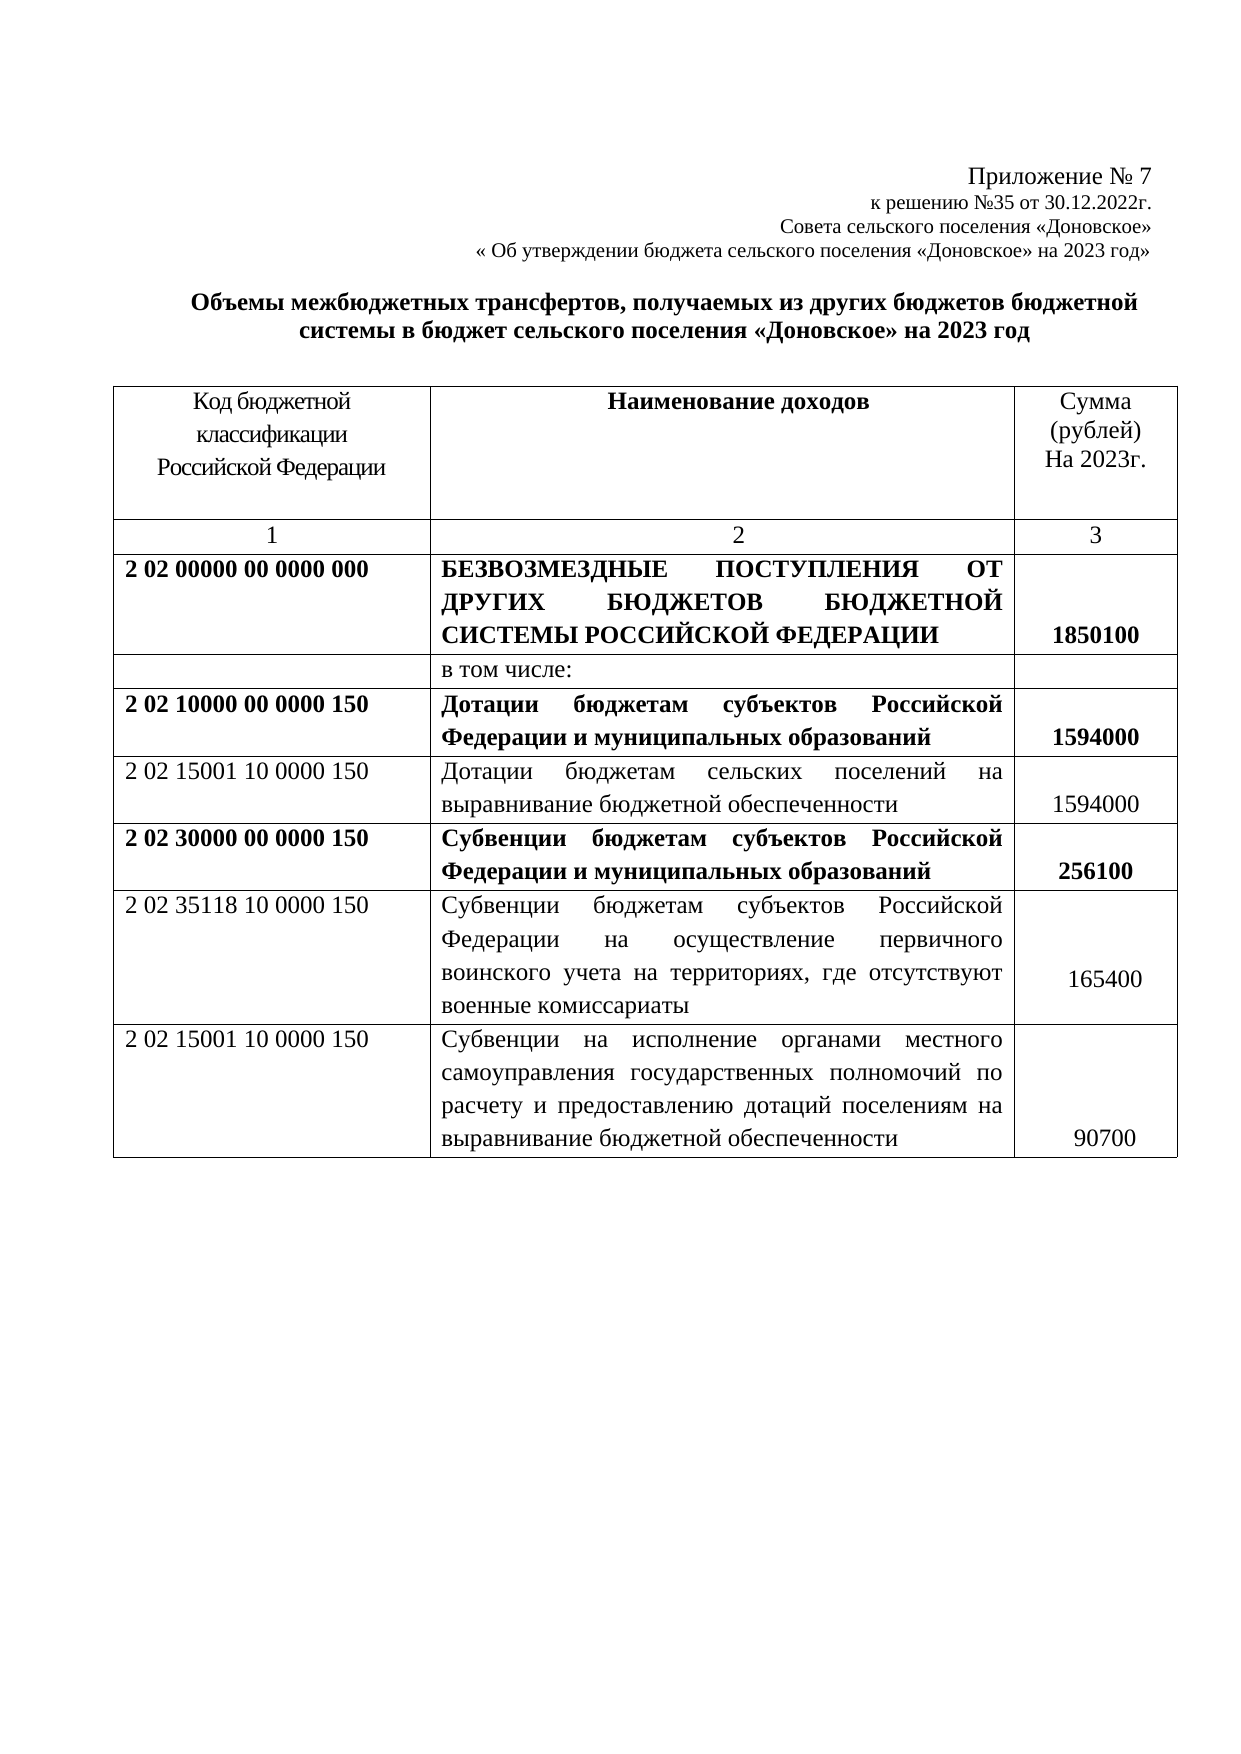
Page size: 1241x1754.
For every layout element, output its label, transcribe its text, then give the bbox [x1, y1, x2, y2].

text Совета сельского поселения «Доновское» [177, 214, 1152, 238]
table_cell 2 [431, 520, 1014, 554]
table_cell 2 02 35118 10 0000 150 [114, 891, 430, 1023]
table_cell 2 02 15001 10 0000 150 [114, 757, 430, 823]
text к решению №35 от 30.12.2022г. [177, 190, 1152, 214]
table_cell 1594000 [1015, 757, 1177, 823]
table_cell 1 [114, 520, 430, 554]
table_cell 2 02 15001 10 0000 150 [114, 1025, 430, 1157]
table_cell БЕЗВОЗМЕЗДНЫЕ ПОСТУПЛЕНИЯ ОТ ДРУГИХ БЮДЖЕТОВ БЮДЖЕТНОЙ СИСТЕМЫ РОССИЙСКОЙ ФЕДЕРАЦИИ [431, 555, 1014, 654]
table_cell 2 02 10000 00 0000 150 [114, 689, 430, 756]
table_cell Дотации бюджетам субъектов Российской Федерации и муниципальных образований [431, 689, 1014, 756]
table_cell [1015, 655, 1177, 688]
table_header Наименование доходов [431, 387, 1014, 519]
table_header Код бюджетной классификации Российской Федерации [114, 387, 430, 519]
table_cell 256100 [1015, 824, 1177, 890]
table_cell 2 02 00000 00 0000 000 [114, 555, 430, 654]
table_cell 1850100 [1015, 555, 1177, 654]
text Приложение № 7 [177, 161, 1152, 190]
table_header Сумма (рублей) На 2023г. [1015, 387, 1177, 519]
table_cell 1594000 [1015, 689, 1177, 756]
table_cell 2 02 30000 00 0000 150 [114, 824, 430, 890]
text « Об утверждении бюджета сельского поселения «Доновское» на 2023 год» [177, 238, 1152, 262]
table_cell в том числе: [431, 655, 1014, 688]
table_cell Субвенции на исполнение органами местного самоуправления государственных полномочий по расчету и предоставлению дотаций поселениям на выравнивание бюджетной обеспеченности [431, 1025, 1014, 1157]
table_cell 3 [1015, 520, 1177, 554]
table_cell Субвенции бюджетам субъектов Российской Федерации на осуществление первичного воинского учета на территориях, где отсутствуют военные комиссариаты [431, 891, 1014, 1023]
table_cell 165400 [1015, 891, 1177, 1023]
table_cell [114, 655, 430, 688]
table_cell 90700 [1015, 1025, 1177, 1157]
text Объемы межбюджетных трансфертов, получаемых из других бюджетов бюджетной системы в бюджет сельского поселения «Доновское» на 2023 год [177, 287, 1152, 344]
table_cell Субвенции бюджетам субъектов Российской Федерации и муниципальных образований [431, 824, 1014, 890]
table_cell Дотации бюджетам сельских поселений на выравнивание бюджетной обеспеченности [431, 757, 1014, 823]
